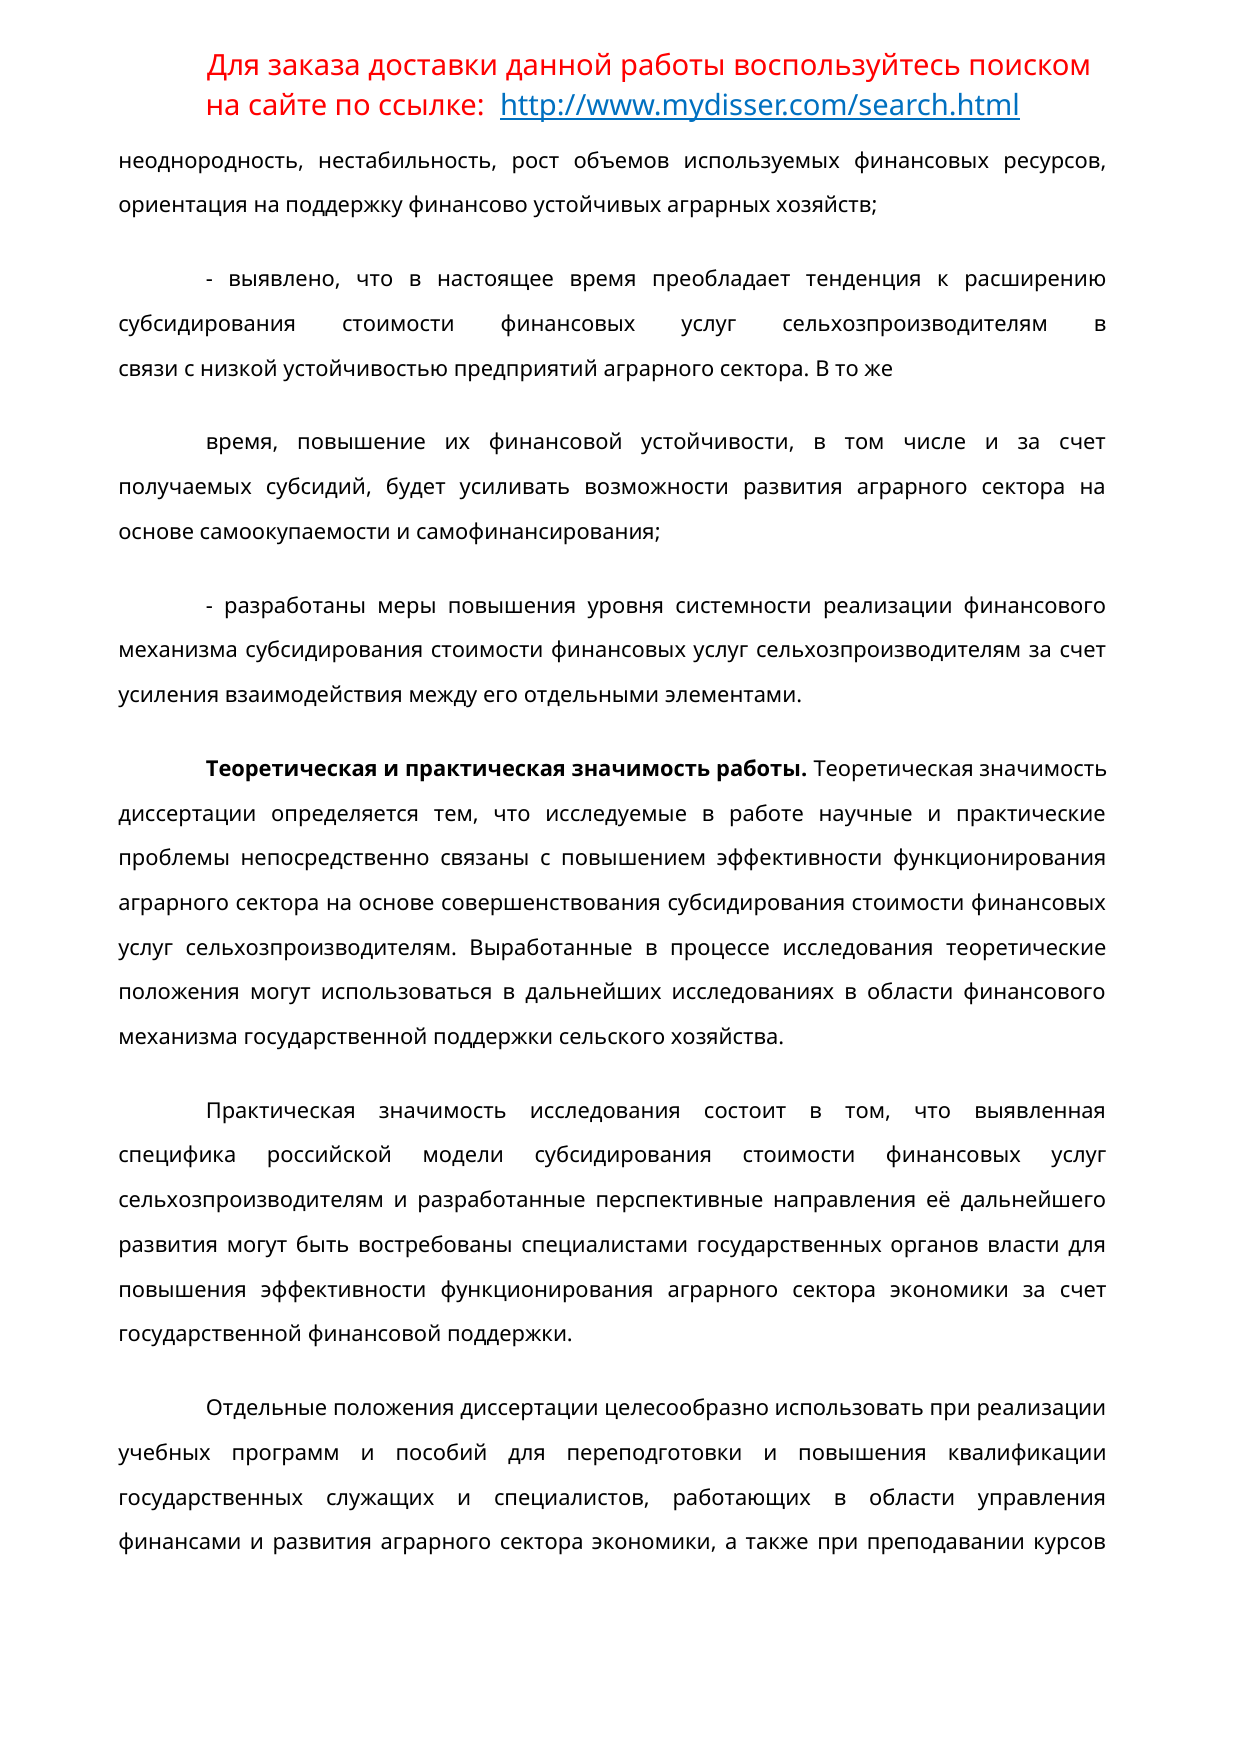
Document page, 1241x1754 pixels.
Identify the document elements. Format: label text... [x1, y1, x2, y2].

text - выявлено, что в настоящее время преобладает тенденция к расширению субсидирования стоимости финансовых услуг сельхозпроизводителям в связи с низкой устойчивостью предприятий аграрного сектора. В то же [118, 263, 1107, 382]
text время, повышение их финансовой устойчивости, в том числе и за счет получаемых субсидий, будет усиливать возможности развития аграрного сектора на основе самоокупаемости и самофинансирования; [118, 426, 1107, 546]
text Практическая значимость исследования состоит в том, что выявленная специфика российской модели субсидирования стоимости финансовых услуг сельхозпроизводителям и разработанные перспективные направления её дальнейшего развития могут быть востребованы специалистами государственных органов власти для повышения эффективности функционирования аграрного сектора экономики за счет государственной финансовой поддержки. [118, 1095, 1107, 1348]
text - разработаны меры повышения уровня системности реализации финансового механизма субсидирования стоимости финансовых услуг сельхозпроизводителям за счет усиления взаимодействия между его отдельными элементами. [118, 589, 1107, 709]
text Теоретическая и практическая значимость работы. Теоретическая значимость диссертации определяется тем, что исследуемые в работе научные и практические проблемы непосредственно связаны с повышением эффективности функционирования аграрного сектора на основе совершенствования субсидирования стоимости финансовых услуг сельхозпроизводителям. Выработанные в процессе исследования теоретические положения могут использоваться в дальнейших исследованиях в области финансового механизма государственной поддержки сельского хозяйства. [118, 753, 1107, 1051]
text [118, 144, 1107, 219]
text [118, 1392, 1107, 1556]
